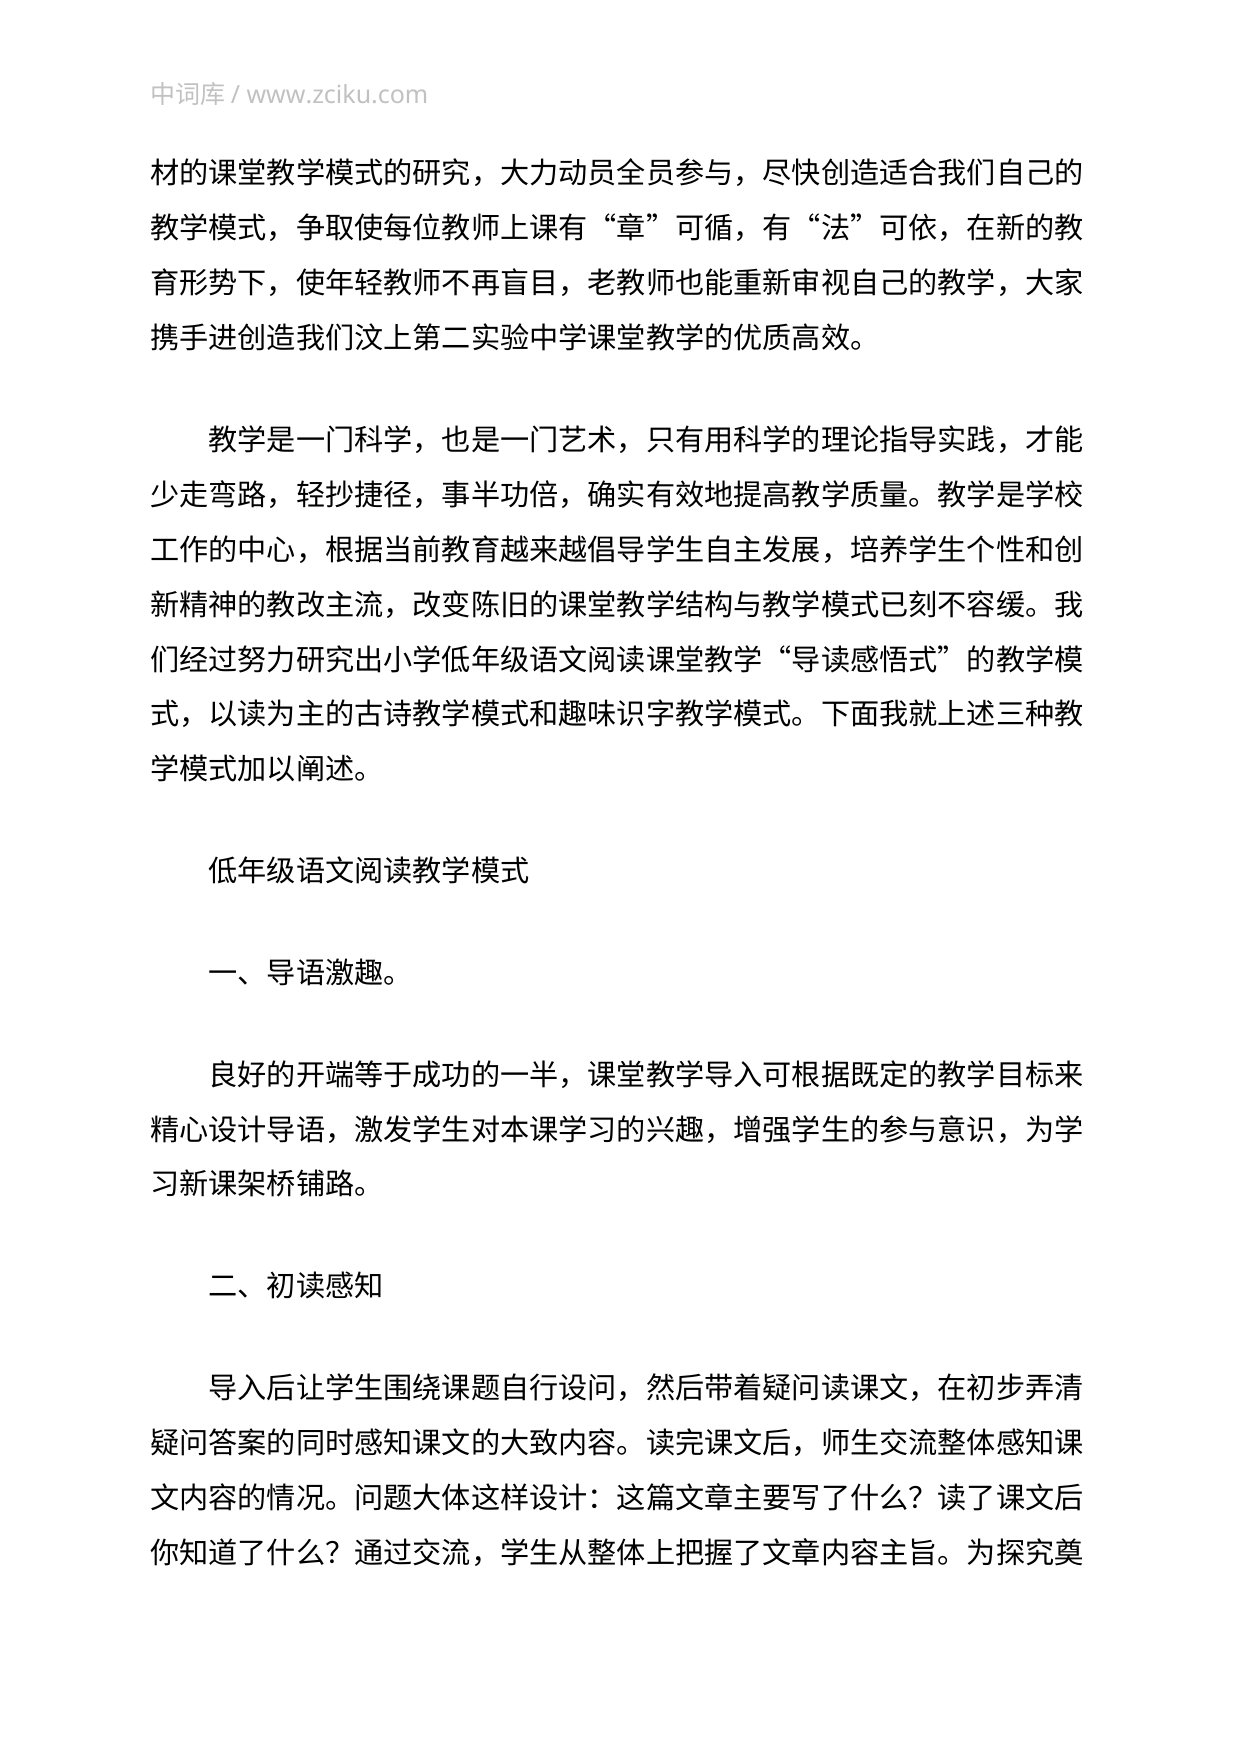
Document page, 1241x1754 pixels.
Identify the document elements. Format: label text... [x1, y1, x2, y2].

text 一、导语激趣。 [150, 949, 1090, 992]
text 教学是一门科学，也是一门艺术，只有用科学的理论指导实践，才能少走弯路，轻抄捷径，事半功倍，确实有效地提高教学质量。教学是学校工作的中心，根据当前教育越来越倡导学生自主发展，培养学生个性和创新精神的教改主流，改变陈旧的课堂教学结构与教学模式已刻不容缓。我们经过努力研究出小学低年级语文阅读课堂教学“导读感悟式”的教学模式，以读为主的古诗教学模式和趣味识字教学模式。下面我就上述三种教学模式加以阐述。 [150, 416, 1090, 788]
text 良好的开端等于成功的一半，课堂教学导入可根据既定的教学目标来精心设计导语，激发学生对本课学习的兴趣，增强学生的参与意识，为学习新课架桥铺路。 [150, 1051, 1090, 1203]
text 二、初读感知 [150, 1263, 1090, 1305]
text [150, 1364, 1090, 1571]
text 低年级语文阅读教学模式 [150, 848, 1090, 890]
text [150, 150, 1090, 357]
